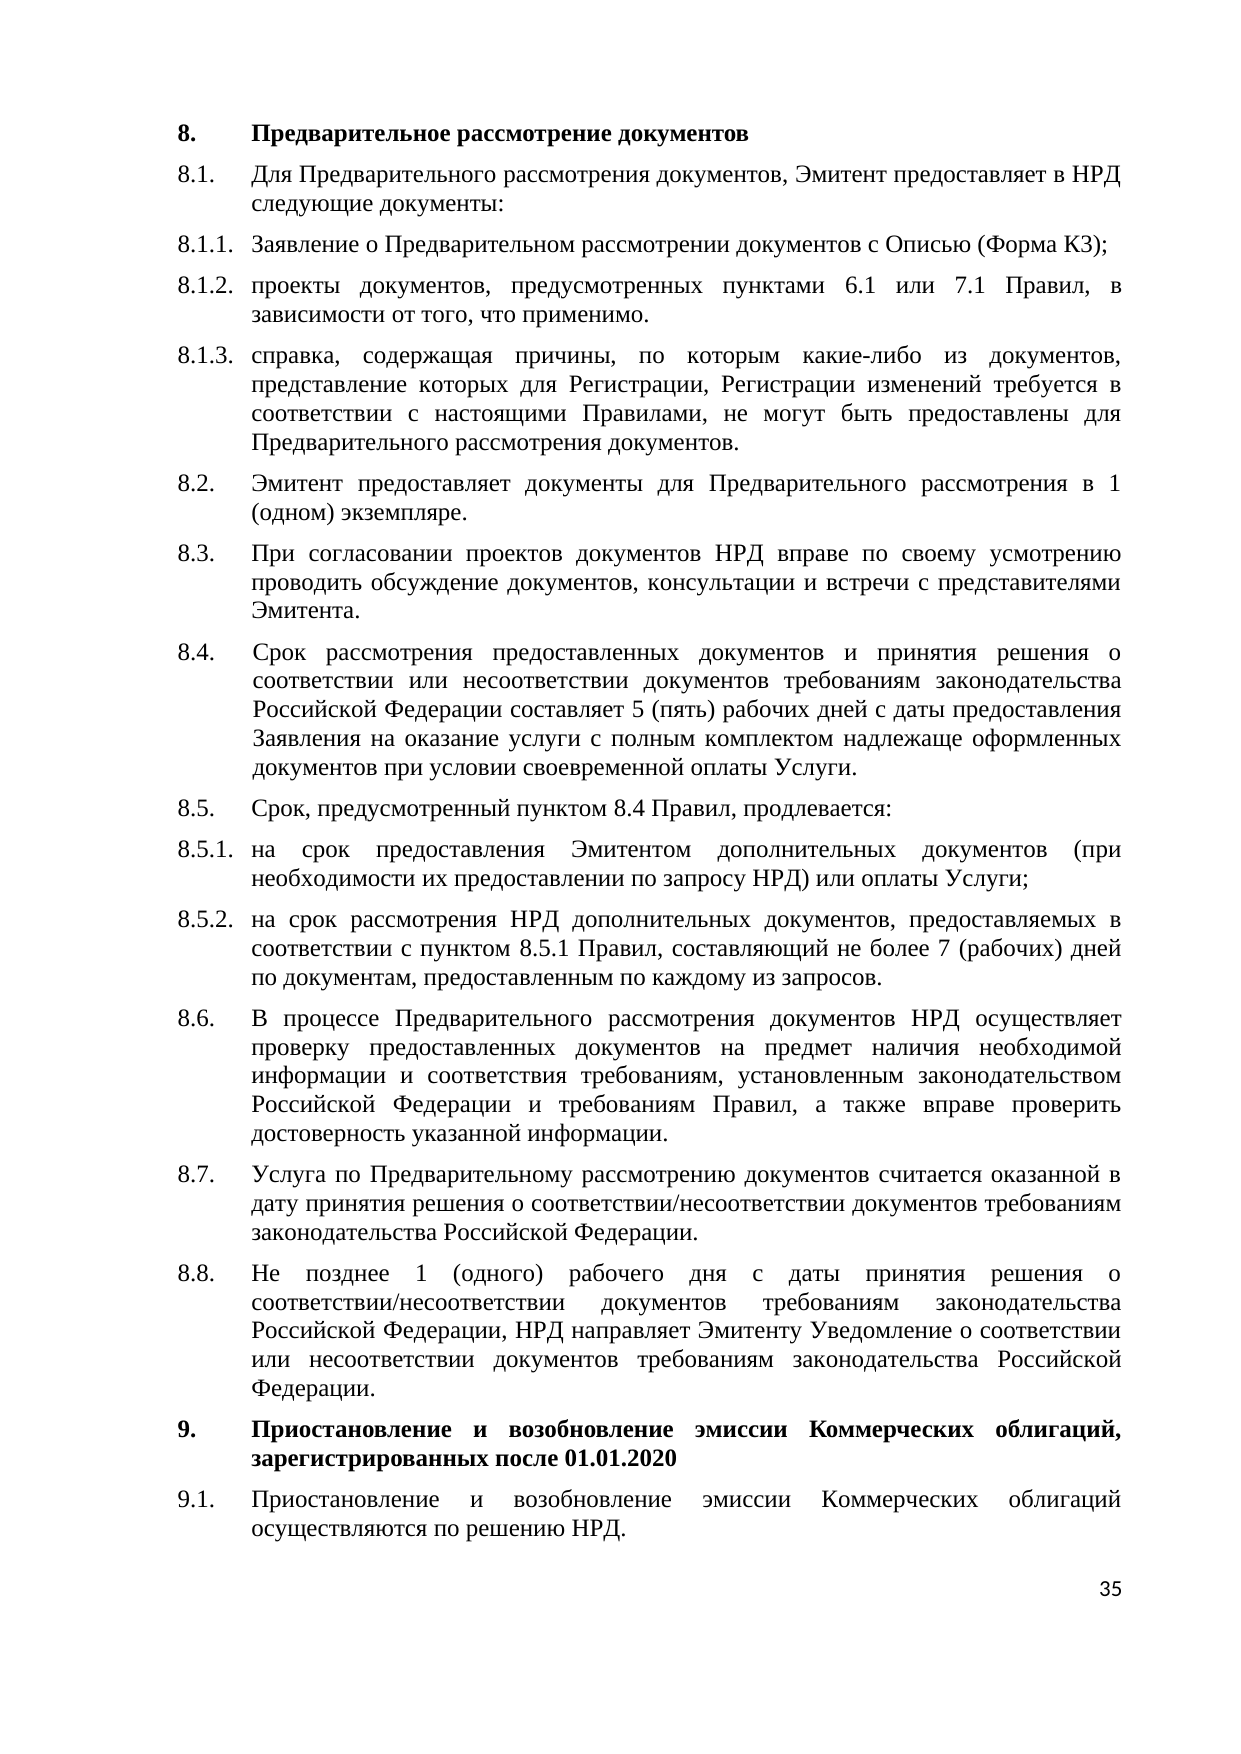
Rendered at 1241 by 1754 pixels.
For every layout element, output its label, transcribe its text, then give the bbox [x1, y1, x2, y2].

list Эмитент предоставляет документы для Предварительного рассмотрения в 1 (одном) экземпляре. [177, 468, 1122, 526]
list Заявление о Предварительном рассмотрении документов с Описью (Форма К3); [177, 229, 1122, 258]
list Срок, предусмотренный пунктом 8.4 Правил, продлевается: [177, 793, 1122, 822]
subtitle Приостановление и возобновление эмиссии Коммерческих облигаций, зарегистрированных после 01.01.2020 [177, 1414, 1122, 1472]
list Не позднее 1 (одного) рабочего дня с даты принятия решения о соответствии/несоответствии документов требованиям законодательства Российской Федерации, НРД направляет Эмитенту Уведомление о соответствии или несоответствии документов требованиям законодательства Российской Федерации. [177, 1258, 1122, 1402]
list на срок рассмотрения НРД дополнительных документов, предоставляемых в соответствии с пунктом 8.5.1 Правил, составляющий не более 7 (рабочих) дней по документам, предоставленным по каждому из запросов. [177, 904, 1122, 991]
list на срок предоставления Эмитентом дополнительных документов (при необходимости их предоставлении по запросу НРД) или оплаты Услуги; [177, 834, 1122, 892]
subtitle Предварительное рассмотрение документов [177, 118, 1122, 147]
list проекты документов, предусмотренных пунктами 6.1 или 7.1 Правил, в зависимости от того, что применимо. [177, 271, 1122, 328]
list справка, содержащая причины, по которым какие-либо из документов, представление которых для Регистрации, Регистрации изменений требуется в соответствии с настоящими Правилами, не могут быть предоставлены для Предварительного рассмотрения документов. [177, 341, 1122, 456]
list Срок рассмотрения предоставленных документов и принятия решения о соответствии или несоответствии документов требованиям законодательства Российской Федерации составляет 5 (пять) рабочих дней с даты предоставления Заявления на оказание услуги с полным комплектом надлежаще оформленных документов при условии своевременной оплаты Услуги. [177, 637, 1122, 781]
list Приостановление и возобновление эмиссии Коммерческих облигаций осуществляются по решению НРД. [177, 1484, 1122, 1542]
list Для Предварительного рассмотрения документов, Эмитент предоставляет в НРД следующие документы: [177, 159, 1122, 217]
list В процессе Предварительного рассмотрения документов НРД осуществляет проверку предоставленных документов на предмет наличия необходимой информации и соответствия требованиям, установленным законодательством Российской Федерации и требованиям Правил, а также вправе проверить достоверность указанной информации. [177, 1003, 1122, 1147]
list Услуга по Предварительному рассмотрению документов считается оказанной в дату принятия решения о соответствии/несоответствии документов требованиям законодательства Российской Федерации. [177, 1159, 1122, 1246]
list При согласовании проектов документов НРД вправе по своему усмотрению проводить обсуждение документов, консультации и встречи с представителями Эмитента. [177, 538, 1122, 624]
